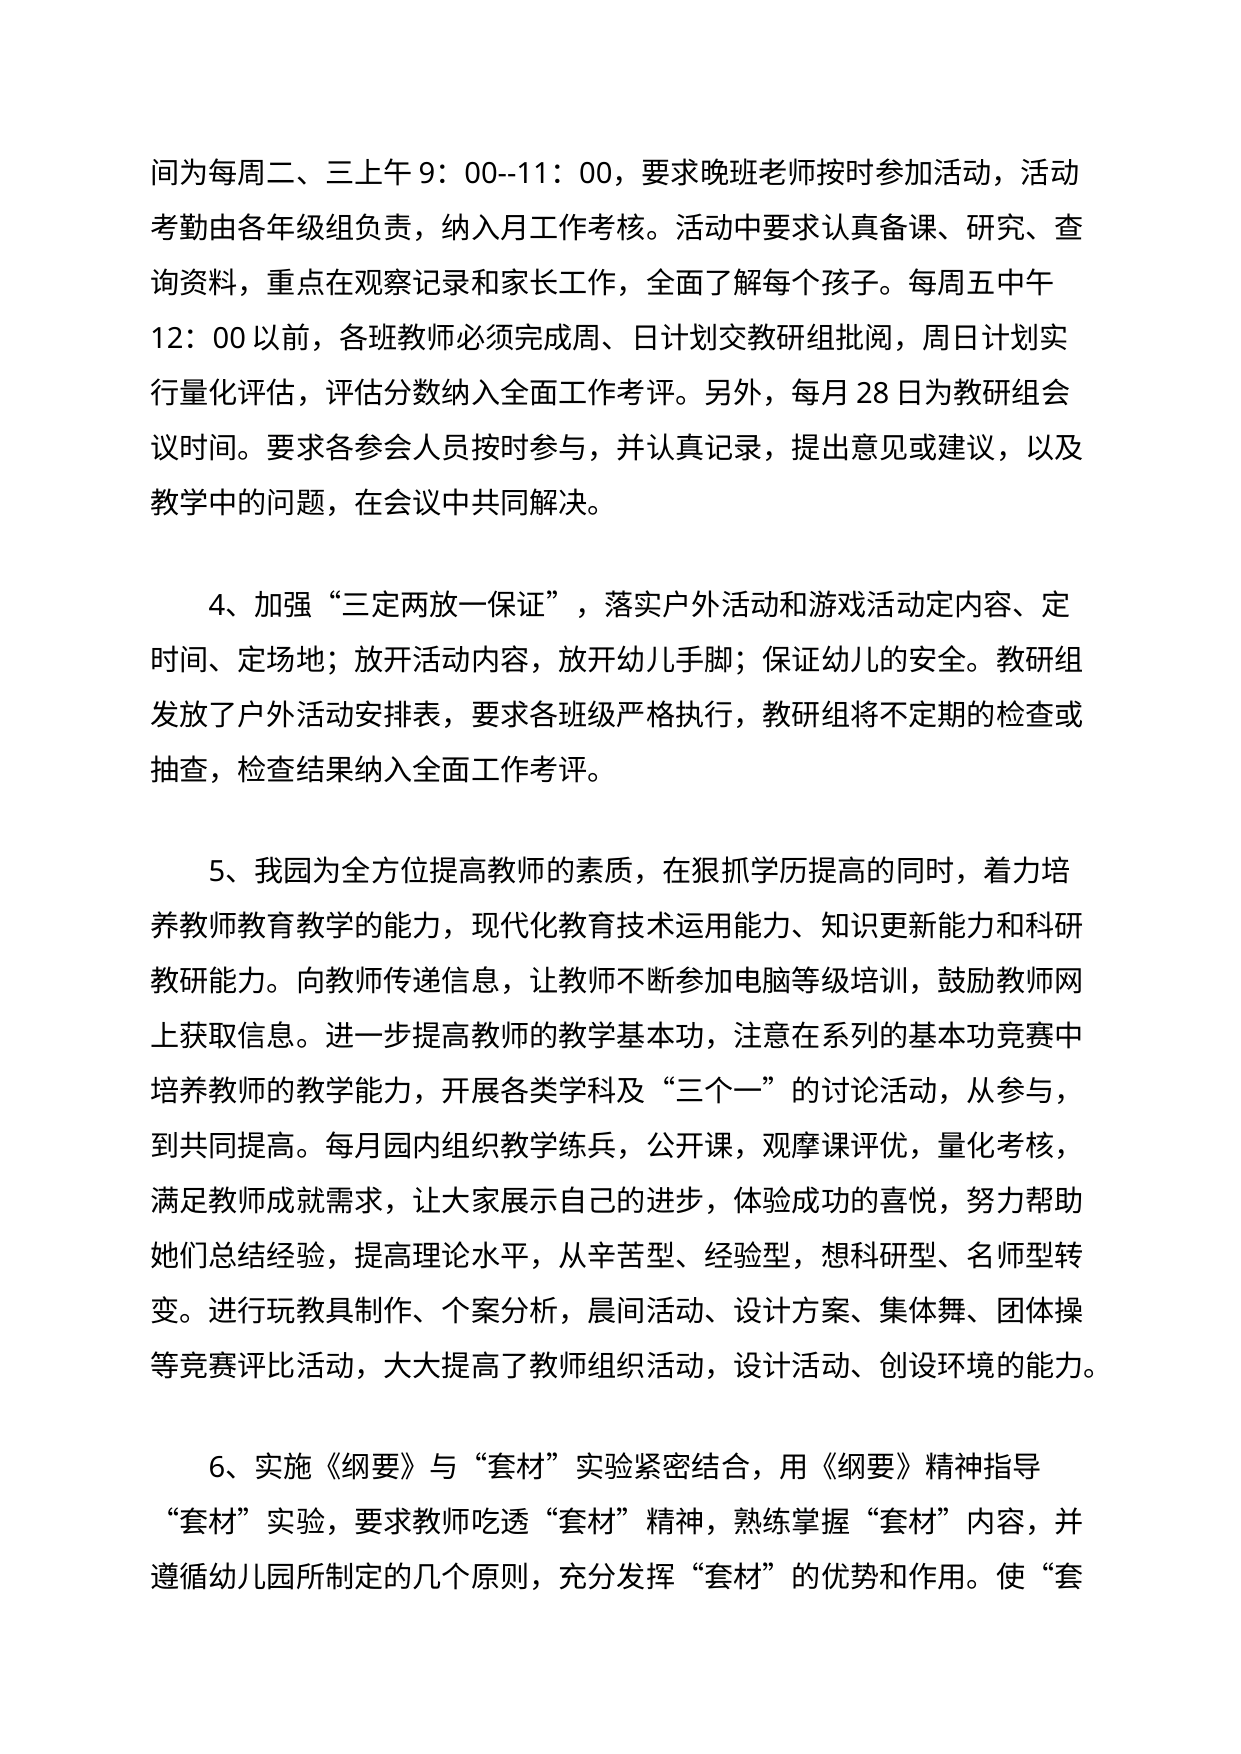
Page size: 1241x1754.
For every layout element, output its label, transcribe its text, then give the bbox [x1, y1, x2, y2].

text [150, 1444, 1090, 1596]
text 4、加强“三定两放一保证”，落实户外活动和游戏活动定内容、定时间、定场地；放开活动内容，放开幼儿手脚；保证幼儿的安全。教研组发放了户外活动安排表，要求各班级严格执行，教研组将不定期的检查或抽查，检查结果纳入全面工作考评。 [150, 581, 1090, 788]
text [150, 150, 1090, 522]
text 5、我园为全方位提高教师的素质，在狠抓学历提高的同时，着力培养教师教育教学的能力，现代化教育技术运用能力、知识更新能力和科研教研能力。向教师传递信息，让教师不断参加电脑等级培训，鼓励教师网上获取信息。进一步提高教师的教学基本功，注意在系列的基本功竞赛中培养教师的教学能力，开展各类学科及“三个一”的讨论活动，从参与，到共同提高。每月园内组织教学练兵，公开课，观摩课评优，量化考核，满足教师成就需求，让大家展示自己的进步，体验成功的喜悦，努力帮助她们总结经验，提高理论水平，从辛苦型、经验型，想科研型、名师型转变。进行玩教具制作、个案分析，晨间活动、设计方案、集体舞、团体操等竞赛评比活动，大大提高了教师组织活动，设计活动、创设环境的能力。 [150, 848, 1090, 1384]
